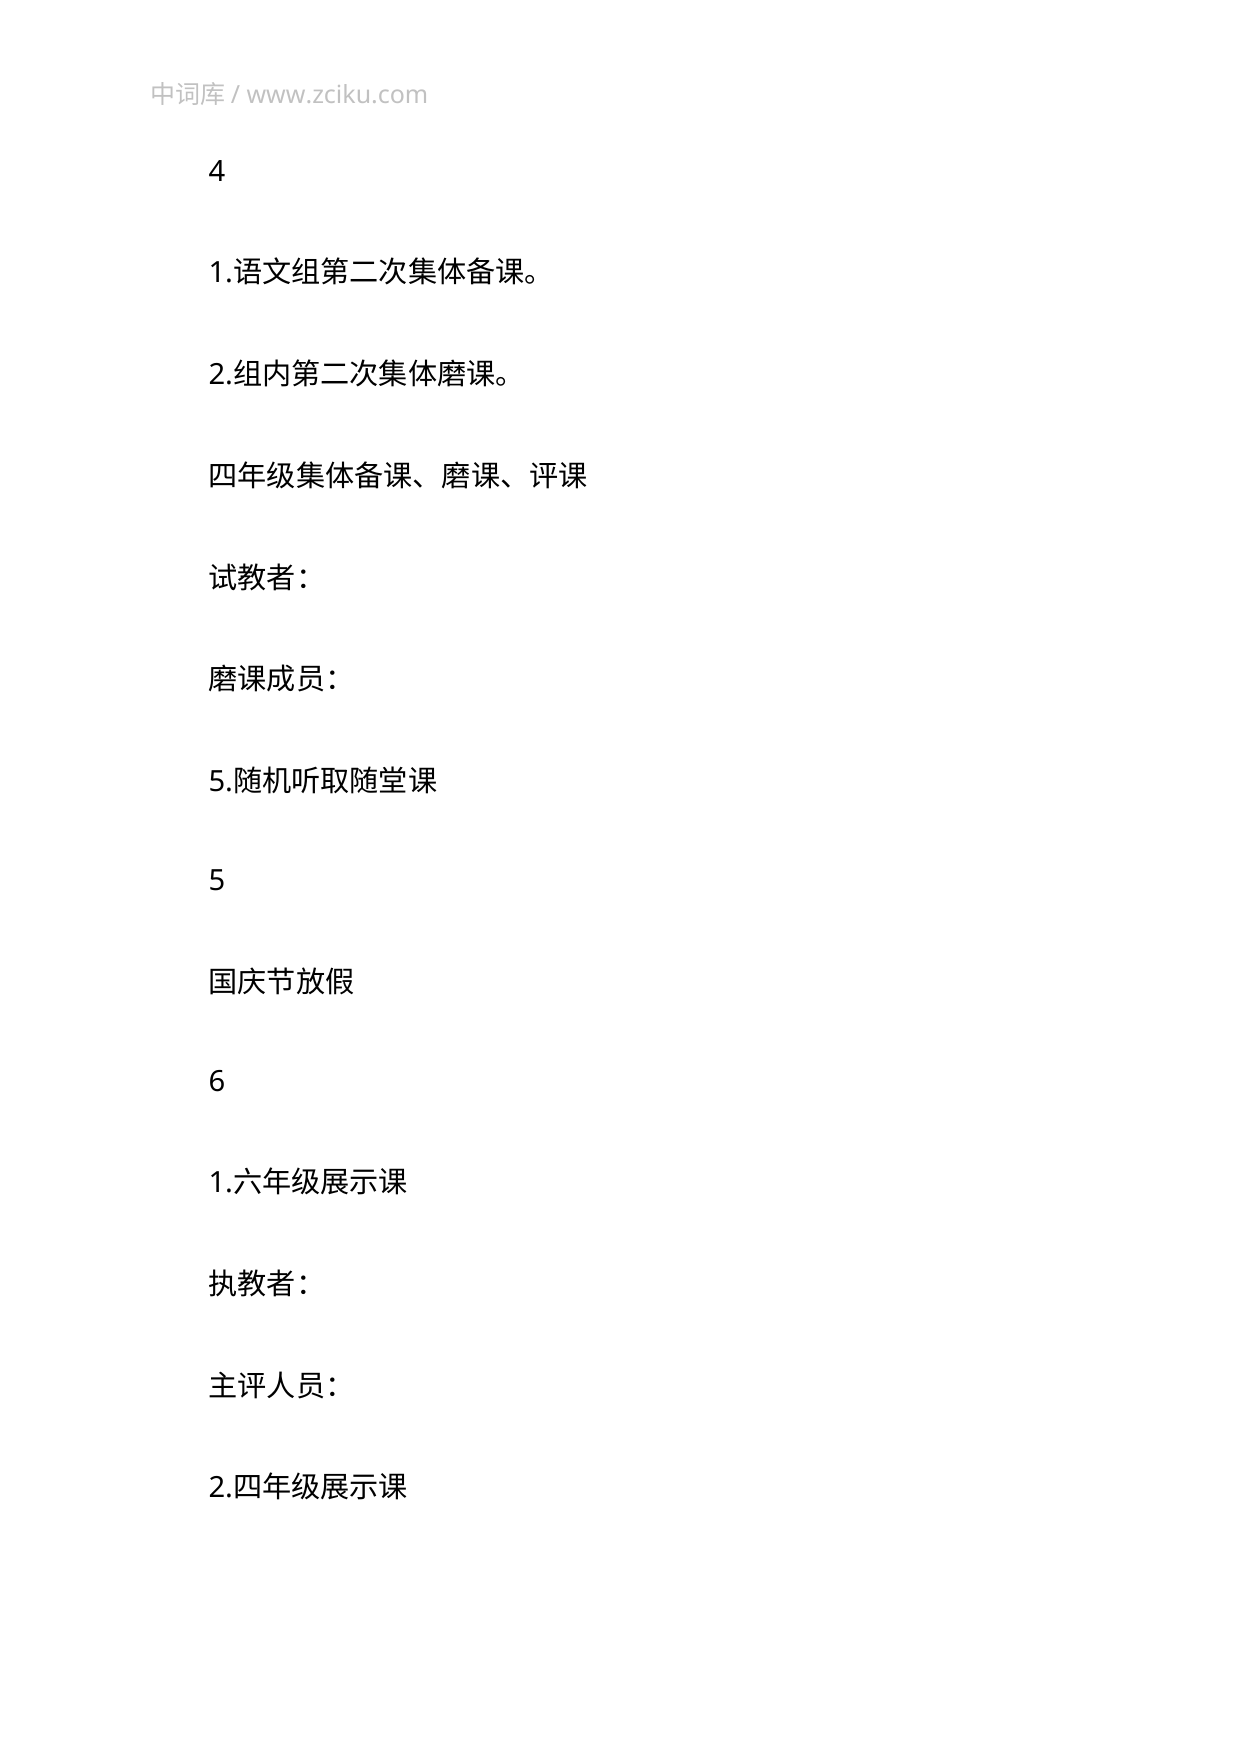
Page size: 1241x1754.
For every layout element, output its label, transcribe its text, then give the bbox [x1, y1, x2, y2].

text 试教者： [150, 554, 1090, 596]
text 1.语文组第二次集体备课。 [150, 248, 1090, 291]
text 主评人员： [150, 1362, 1090, 1404]
text 1.六年级展示课 [150, 1158, 1090, 1201]
text 5.随机听取随堂课 [150, 758, 1090, 800]
text 5 [150, 860, 1090, 899]
text 四年级集体备课、磨课、评课 [150, 452, 1090, 495]
text 磨课成员： [150, 656, 1090, 698]
text 6 [150, 1060, 1090, 1099]
text 执教者： [150, 1260, 1090, 1303]
text 2.组内第二次集体磨课。 [150, 350, 1090, 393]
text 国庆节放假 [150, 958, 1090, 1000]
text 2.四年级展示课 [150, 1464, 1090, 1506]
text 4 [150, 150, 1090, 190]
